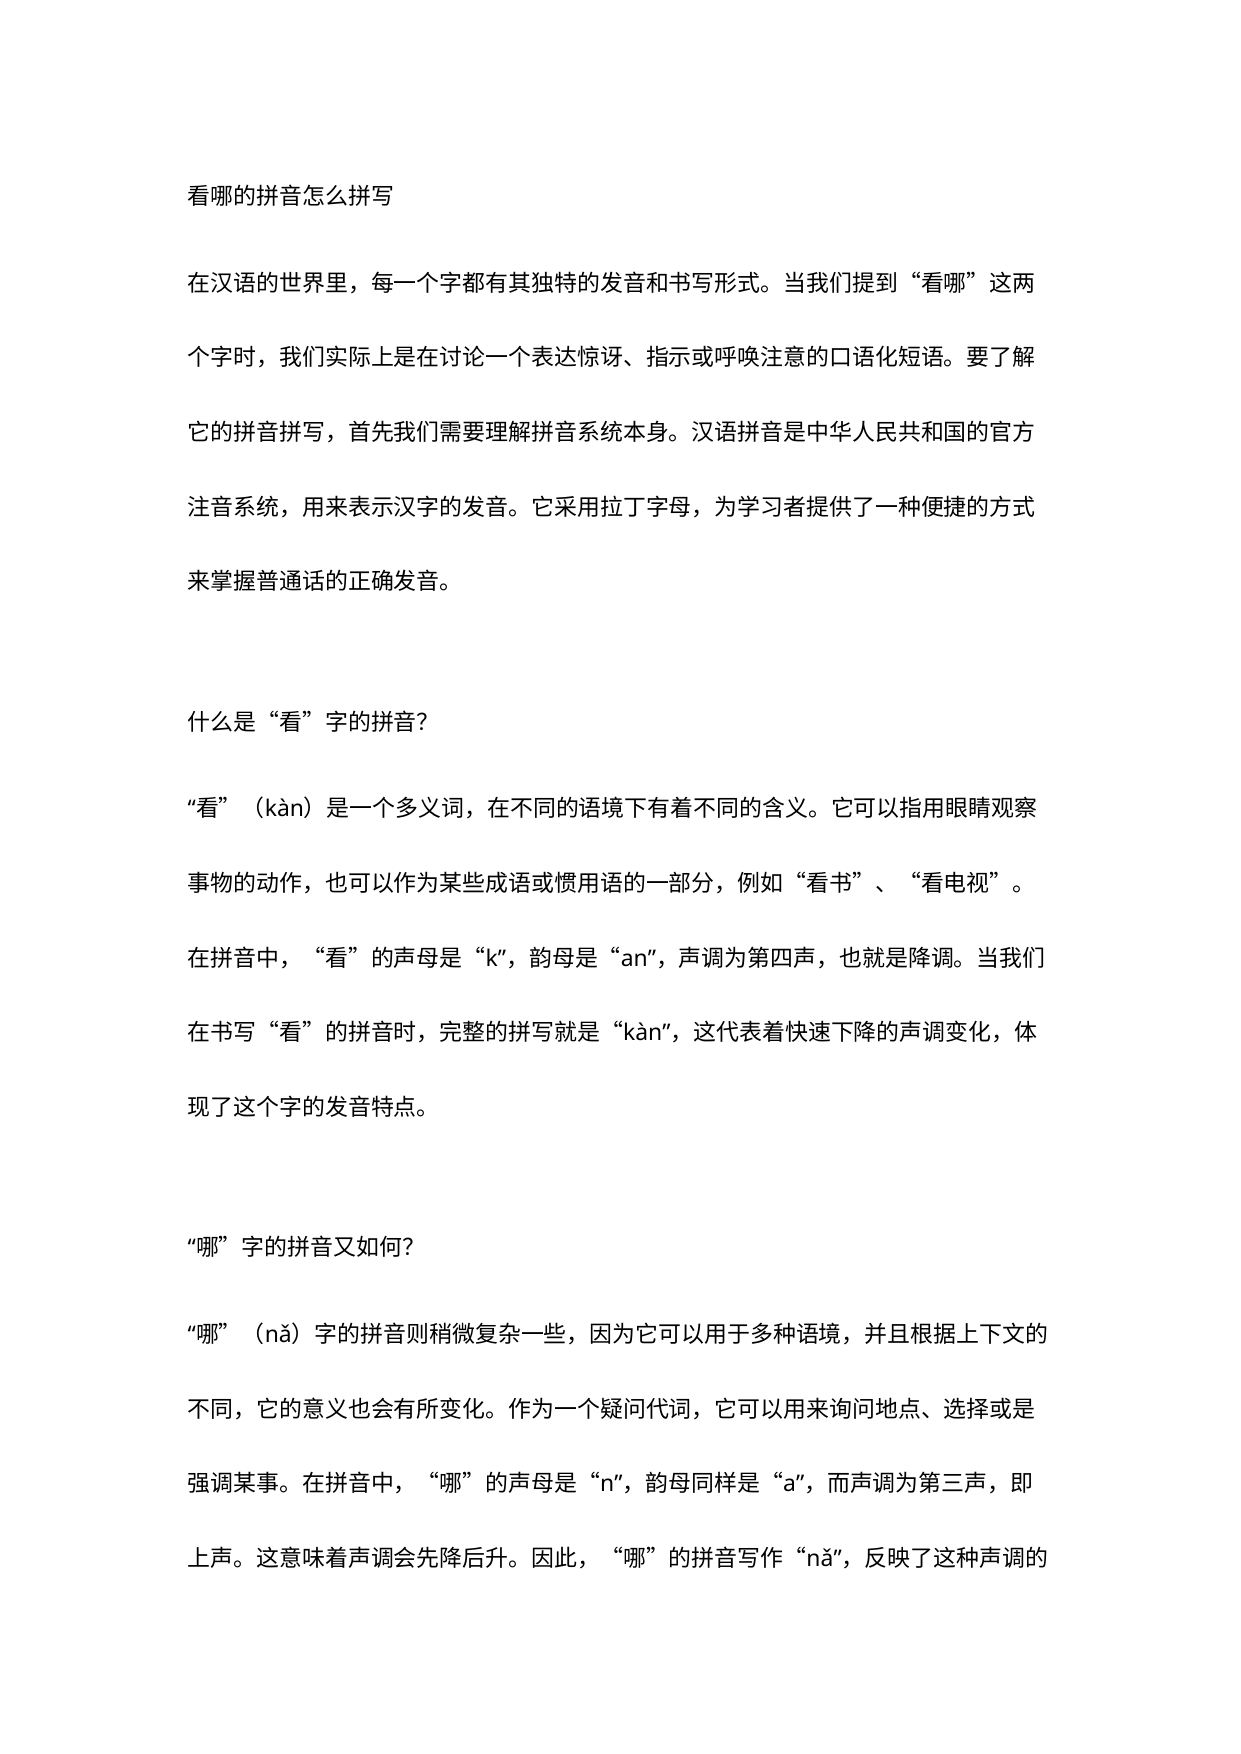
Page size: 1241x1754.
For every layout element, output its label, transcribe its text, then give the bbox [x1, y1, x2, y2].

text 什么是“看”字的拼音？ [187, 688, 1053, 753]
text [187, 1300, 1053, 1589]
text “看”（kàn）是一个多义词，在不同的语境下有着不同的含义。它可以指用眼睛观察事物的动作，也可以作为某些成语或惯用语的一部分，例如“看书”、“看电视”。在拼音中，“看”的声母是“k”，韵母是“an”，声调为第四声，也就是降调。当我们在书写“看”的拼音时，完整的拼写就是“kàn”，这代表着快速下降的声调变化，体现了这个字的发音特点。 [187, 774, 1053, 1138]
text 看哪的拼音怎么拼写 [187, 162, 1053, 227]
text 在汉语的世界里，每一个字都有其独特的发音和书写形式。当我们提到“看哪”这两个字时，我们实际上是在讨论一个表达惊讶、指示或呼唤注意的口语化短语。要了解它的拼音拼写，首先我们需要理解拼音系统本身。汉语拼音是中华人民共和国的官方注音系统，用来表示汉字的发音。它采用拉丁字母，为学习者提供了一种便捷的方式来掌握普通话的正确发音。 [187, 248, 1053, 612]
text “哪”字的拼音又如何？ [187, 1213, 1053, 1278]
